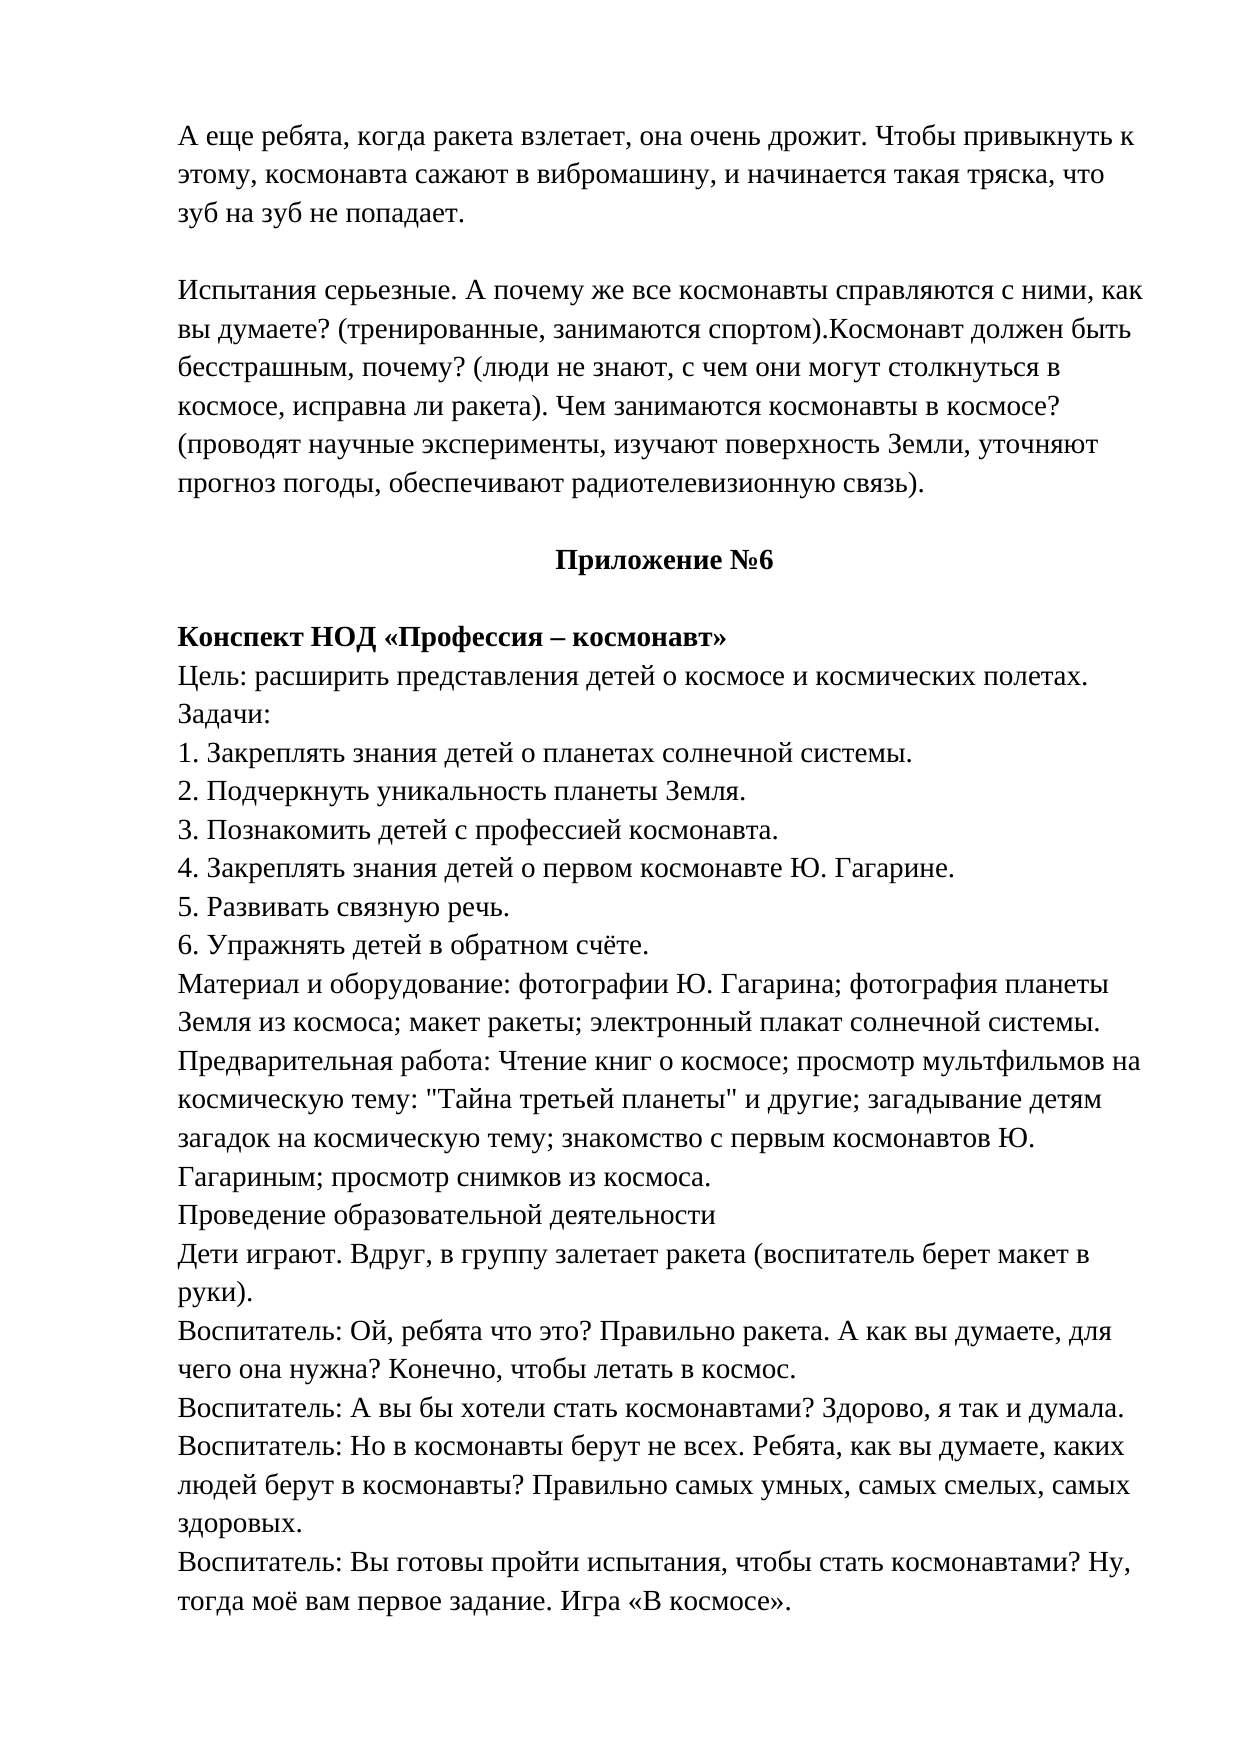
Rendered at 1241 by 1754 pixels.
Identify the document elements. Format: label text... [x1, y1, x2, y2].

text Проведение образовательной деятельности [177, 1197, 1152, 1231]
text А еще ребята, когда ракета взлетает, она очень дрожит. Чтобы привыкнуть к этому, космонавта сажают в вибромашину, и начинается такая тряска, что зуб на зуб не попадает. [177, 118, 1152, 229]
text Испытания серьезные. А почему же все космонавты справляются с ними, как вы думаете? (тренированные, занимаются спортом).Космонавт должен быть бесстрашным, почему? (люди не знают, с чем они могут столкнуться в космосе, исправна ли ракета). Чем занимаются космонавты в космосе? (проводят научные эксперименты, изучают поверхность Земли, уточняют прогноз погоды, обеспечивают радиотелевизионную связь). [177, 272, 1152, 498]
text 6. Упражнять детей в обратном счёте. [177, 927, 1152, 961]
text 1. Закреплять знания детей о планетах солнечной системы. [177, 735, 1152, 768]
text Приложение №6 [177, 542, 1152, 576]
text Воспитатель: Ой, ребята что это? Правильно ракета. А как вы думаете, для чего она нужна? Конечно, чтобы летать в космос. [177, 1313, 1152, 1385]
text 3. Познакомить детей с профессией космонавта. [177, 812, 1152, 845]
text Воспитатель: Вы готовы пройти испытания, чтобы стать космонавтами? Ну, тогда моё вам первое задание. Игра «В космосе». [177, 1544, 1152, 1616]
text Конспект НОД «Профессия – космонавт» [177, 619, 1152, 653]
text Задачи: [177, 696, 1152, 730]
text Воспитатель: Но в космонавты берут не всех. Ребята, как вы думаете, каких людей берут в космонавты? Правильно самых умных, самых смелых, самых здоровых. [177, 1428, 1152, 1539]
text Дети играют. Вдруг, в группу залетает ракета (воспитатель берет макет в руки). [177, 1236, 1152, 1308]
text 5. Развивать связную речь. [177, 889, 1152, 922]
text Цель: расширить представления детей о космосе и космических полетах. [177, 658, 1152, 691]
text 2. Подчеркнуть уникальность планеты Земля. [177, 773, 1152, 807]
text Материал и оборудование: фотографии Ю. Гагарина; фотография планеты Земля из космоса; макет ракеты; электронный плакат солнечной системы. [177, 966, 1152, 1038]
text 4. Закреплять знания детей о первом космонавте Ю. Гагарине. [177, 850, 1152, 884]
text Воспитатель: А вы бы хотели стать космонавтами? Здорово, я так и думала. [177, 1390, 1152, 1423]
text Предварительная работа: Чтение книг о космосе; просмотр мультфильмов на космическую тему: "Тайна третьей планеты" и другие; загадывание детям загадок на космическую тему; знакомство с первым космонавтов Ю. Гагариным; просмотр снимков из космоса. [177, 1043, 1152, 1192]
